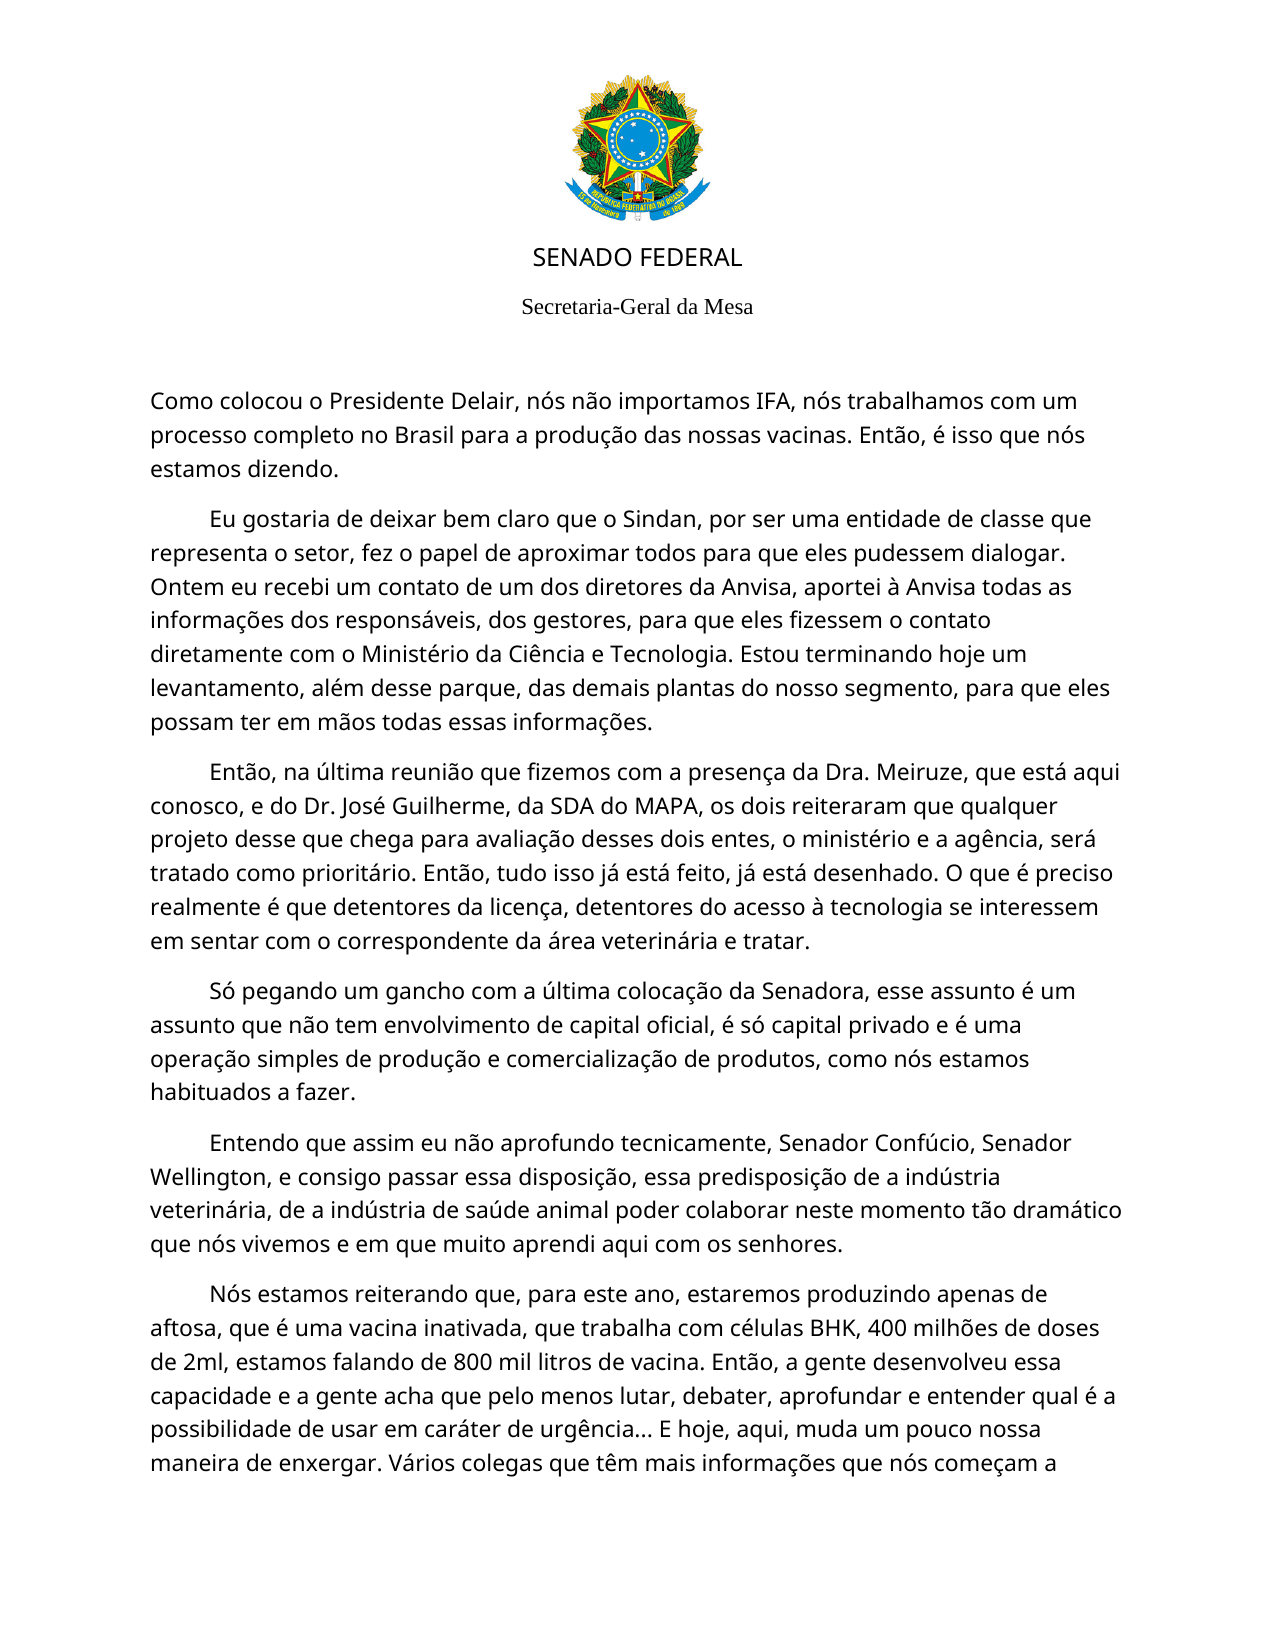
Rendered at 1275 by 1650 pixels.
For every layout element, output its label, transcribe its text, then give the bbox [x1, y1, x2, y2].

text Eu gostaria de deixar bem claro que o Sindan, por ser uma entidade de classe que representa o setor, fez o papel de aproximar todos para que eles pudessem dialogar. Ontem eu recebi um contato de um dos diretores da Anvisa, aportei à Anvisa todas as informações dos responsáveis, dos gestores, para que eles fizessem o contato diretamente com o Ministério da Ciência e Tecnologia. Estou terminando hoje um levantamento, além desse parque, das demais plantas do nosso segmento, para que eles possam ter em mãos todas essas informações. [150, 503, 1125, 737]
text Só pegando um gancho com a última colocação da Senadora, esse assunto é um assunto que não tem envolvimento de capital oficial, é só capital privado e é uma operação simples de produção e comercialização de produtos, como nós estamos habituados a fazer. [150, 975, 1125, 1107]
text Entendo que assim eu não aprofundo tecnicamente, Senador Confúcio, Senador Wellington, e consigo passar essa disposição, essa predisposição de a indústria veterinária, de a indústria de saúde animal poder colaborar neste momento tão dramático que nós vivemos e em que muito aprendi aqui com os senhores. [150, 1127, 1125, 1259]
picture [564, 75, 711, 221]
text Então, na última reunião que fizemos com a presença da Dra. Meiruze, que está aqui conosco, e do Dr. José Guilherme, da SDA do MAPA, os dois reiteraram que qualquer projeto desse que chega para avaliação desses dois entes, o ministério e a agência, será tratado como prioritário. Então, tudo isso já está feito, já está desenhado. O que é preciso realmente é que detentores da licença, detentores do acesso à tecnologia se interessem em sentar com o correspondente da área veterinária e tratar. [150, 756, 1125, 956]
